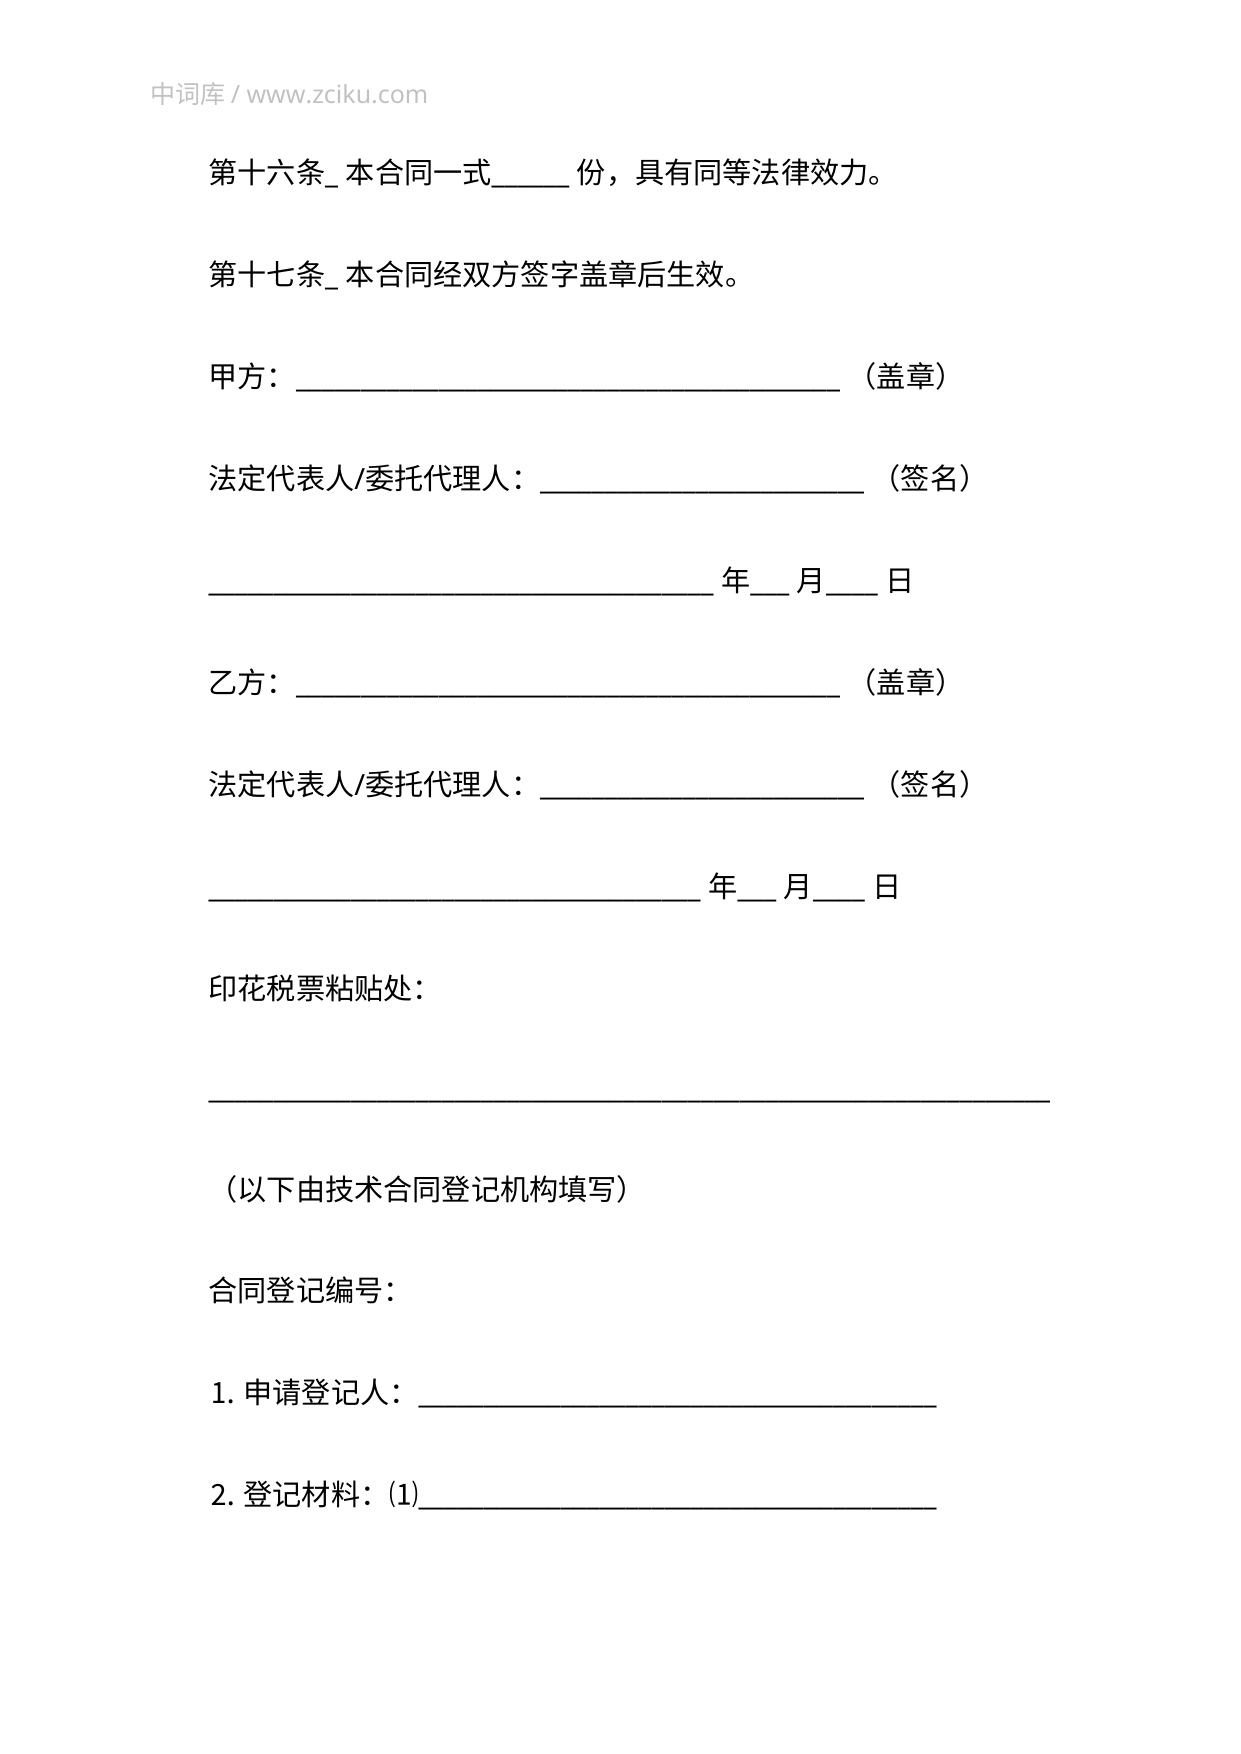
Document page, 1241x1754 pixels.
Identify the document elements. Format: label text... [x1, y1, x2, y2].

text 甲方：__________________________________________ （盖章） [150, 354, 1090, 396]
text 印花税票粘贴处： [150, 966, 1090, 1008]
text 乙方：__________________________________________ （盖章） [150, 660, 1090, 702]
text ⒉登记材料：⑴________________________________________ [150, 1472, 1090, 1514]
text ⒈申请登记人：________________________________________ [150, 1369, 1090, 1412]
text _________________________________________________________________ [150, 1068, 1090, 1107]
text 法定代表人/委托代理人：_________________________ （签名） [150, 456, 1090, 498]
text 合同登记编号： [150, 1268, 1090, 1310]
text _______________________________________ 年___ 月____ 日 [150, 558, 1090, 600]
text 法定代表人/委托代理人：_________________________ （签名） [150, 762, 1090, 804]
text 第十七条_ 本合同经双方签字盖章后生效。 [150, 252, 1090, 294]
text 第十六条_ 本合同一式______ 份，具有同等法律效力。 [150, 150, 1090, 192]
text （以下由技术合同登记机构填写） [150, 1166, 1090, 1208]
text ______________________________________ 年___ 月____ 日 [150, 864, 1090, 906]
